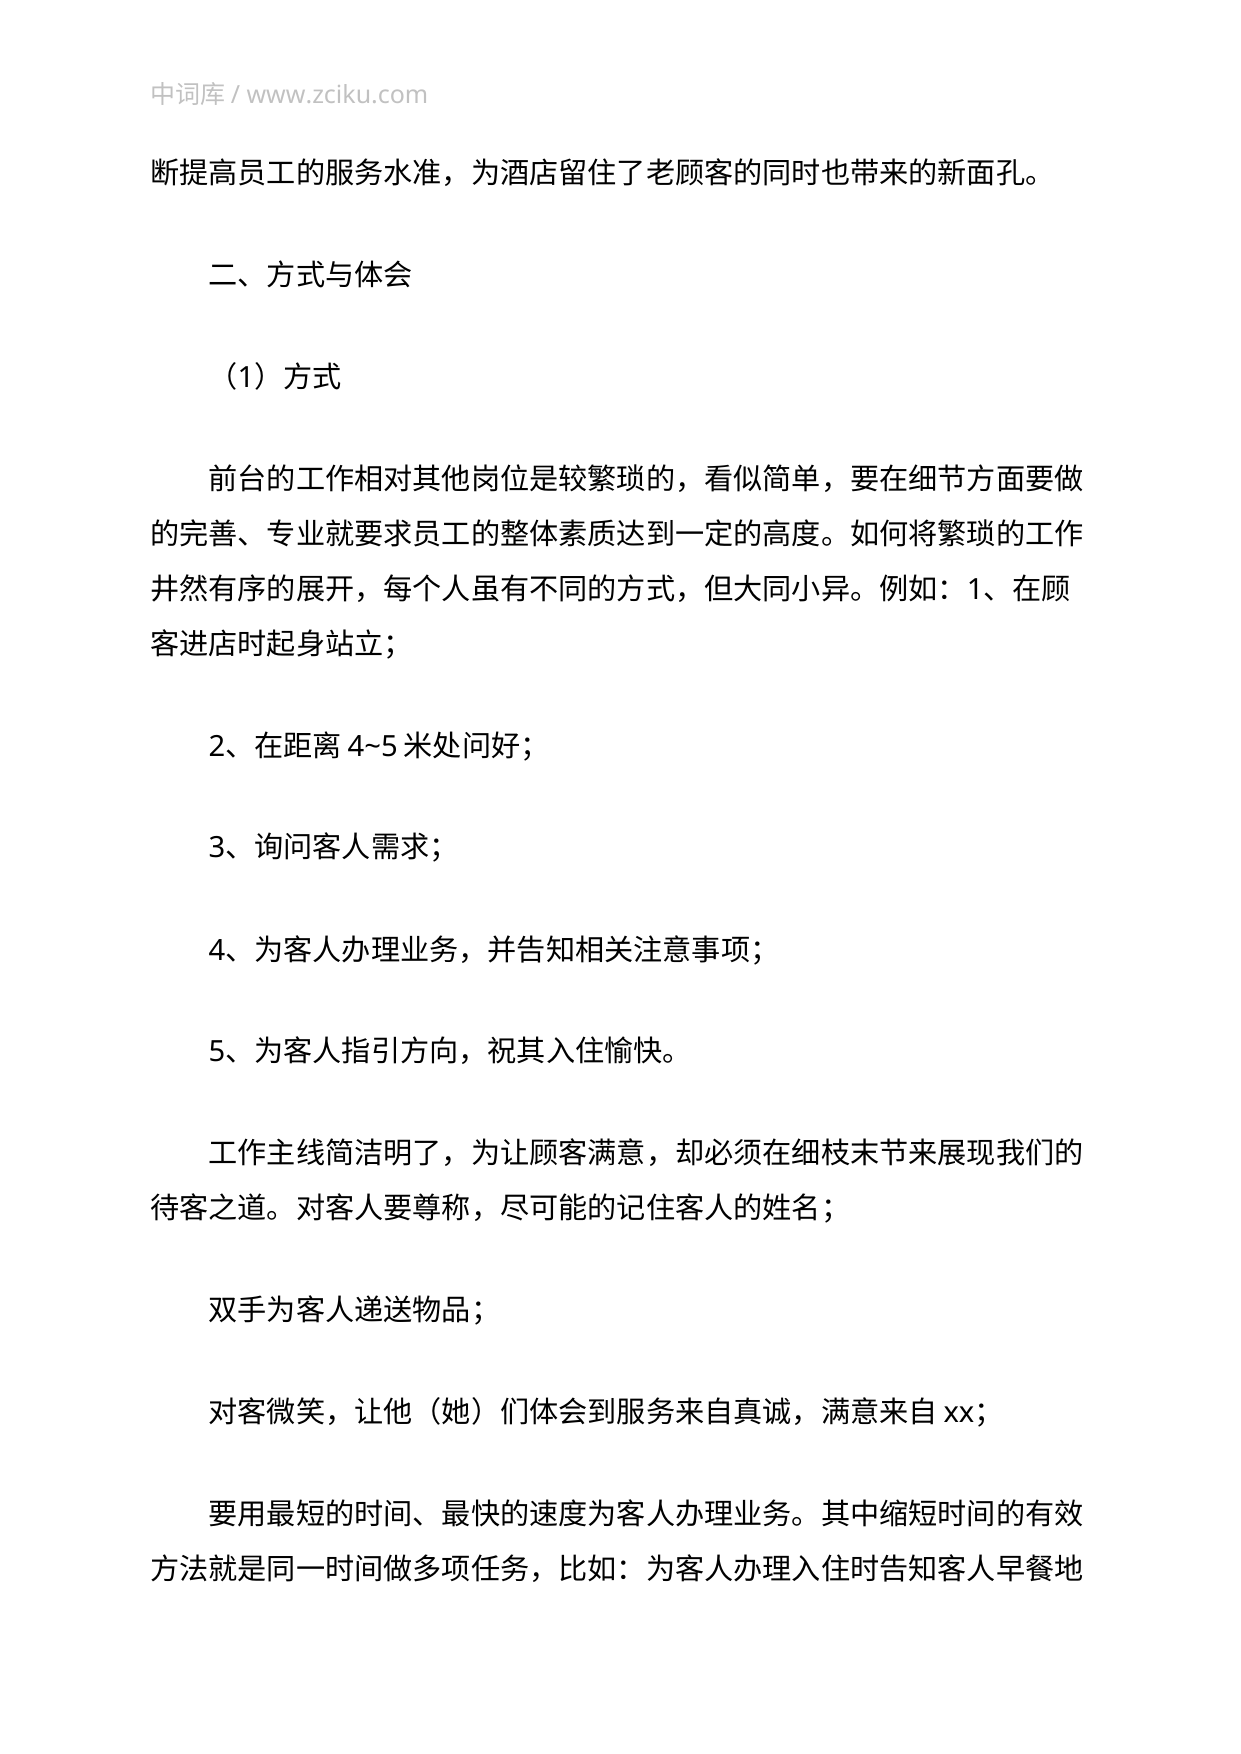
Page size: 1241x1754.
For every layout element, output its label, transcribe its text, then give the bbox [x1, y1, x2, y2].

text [150, 1490, 1090, 1588]
text 双手为客人递送物品； [150, 1287, 1090, 1329]
text 3、询问客人需求； [150, 824, 1090, 866]
text 5、为客人指引方向，祝其入住愉快。 [150, 1028, 1090, 1070]
text 二、方式与体会 [150, 252, 1090, 294]
text 对客微笑，让他（她）们体会到服务来自真诚，满意来自xx； [150, 1388, 1090, 1431]
text 前台的工作相对其他岗位是较繁琐的，看似简单，要在细节方面要做的完善、专业就要求员工的整体素质达到一定的高度。如何将繁琐的工作井然有序的展开，每个人虽有不同的方式，但大同小异。例如：1、在顾客进店时起身站立； [150, 456, 1090, 663]
text 工作主线简洁明了，为让顾客满意，却必须在细枝末节来展现我们的待客之道。对客人要尊称，尽可能的记住客人的姓名； [150, 1130, 1090, 1227]
text （1）方式 [150, 353, 1090, 396]
text 2、在距离4~5米处问好； [150, 722, 1090, 764]
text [150, 150, 1090, 192]
text 4、为客人办理业务，并告知相关注意事项； [150, 926, 1090, 968]
